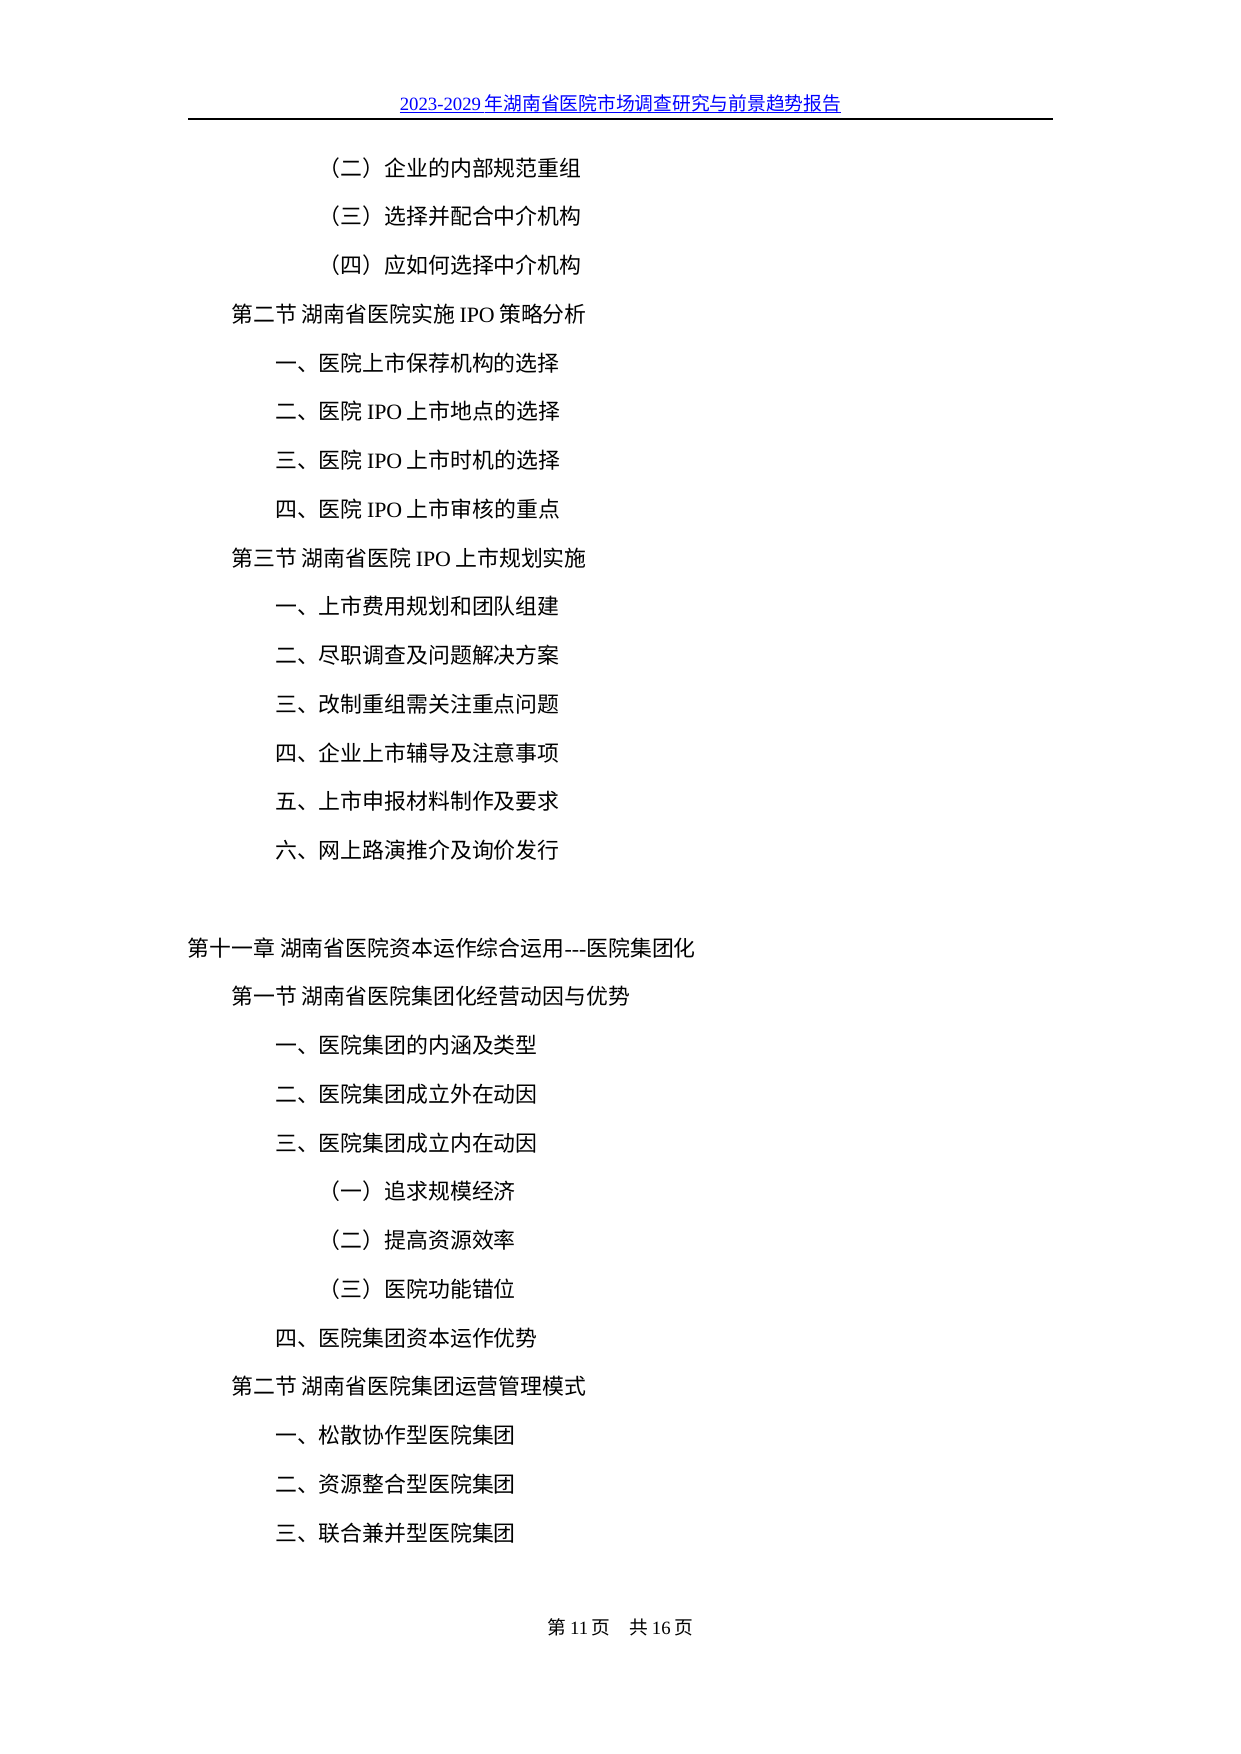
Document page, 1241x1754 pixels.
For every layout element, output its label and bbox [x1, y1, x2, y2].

text [187, 150, 1053, 1548]
